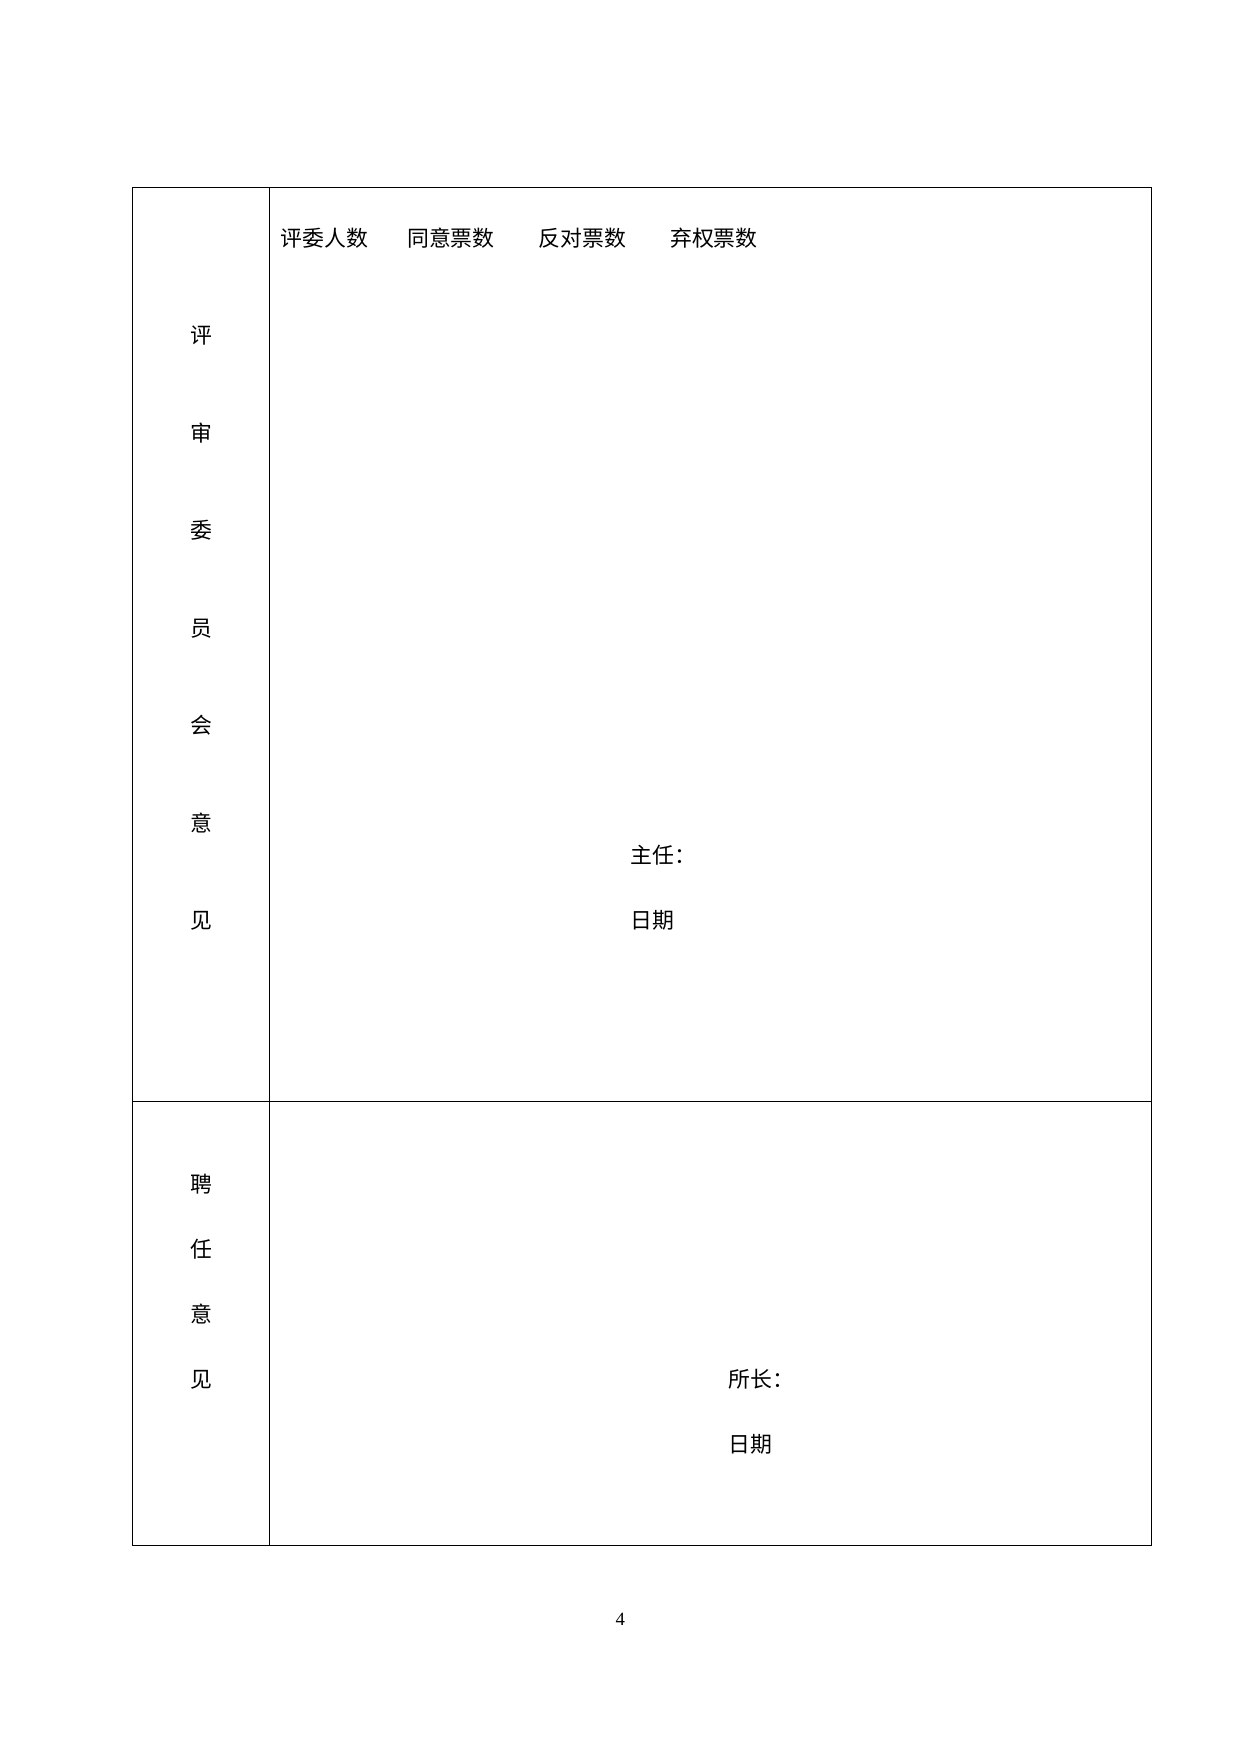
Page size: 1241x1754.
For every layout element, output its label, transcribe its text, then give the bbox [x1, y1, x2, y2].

table_cell 聘 任 意 见 [133, 1102, 269, 1545]
table_cell 评 审 委 员 会 意 见 [133, 188, 269, 1101]
table_cell 所长： 日期 [270, 1102, 1151, 1545]
table_cell 评委人数 同意票数 反对票数 弃权票数 主任： 日期 [270, 188, 1151, 1101]
